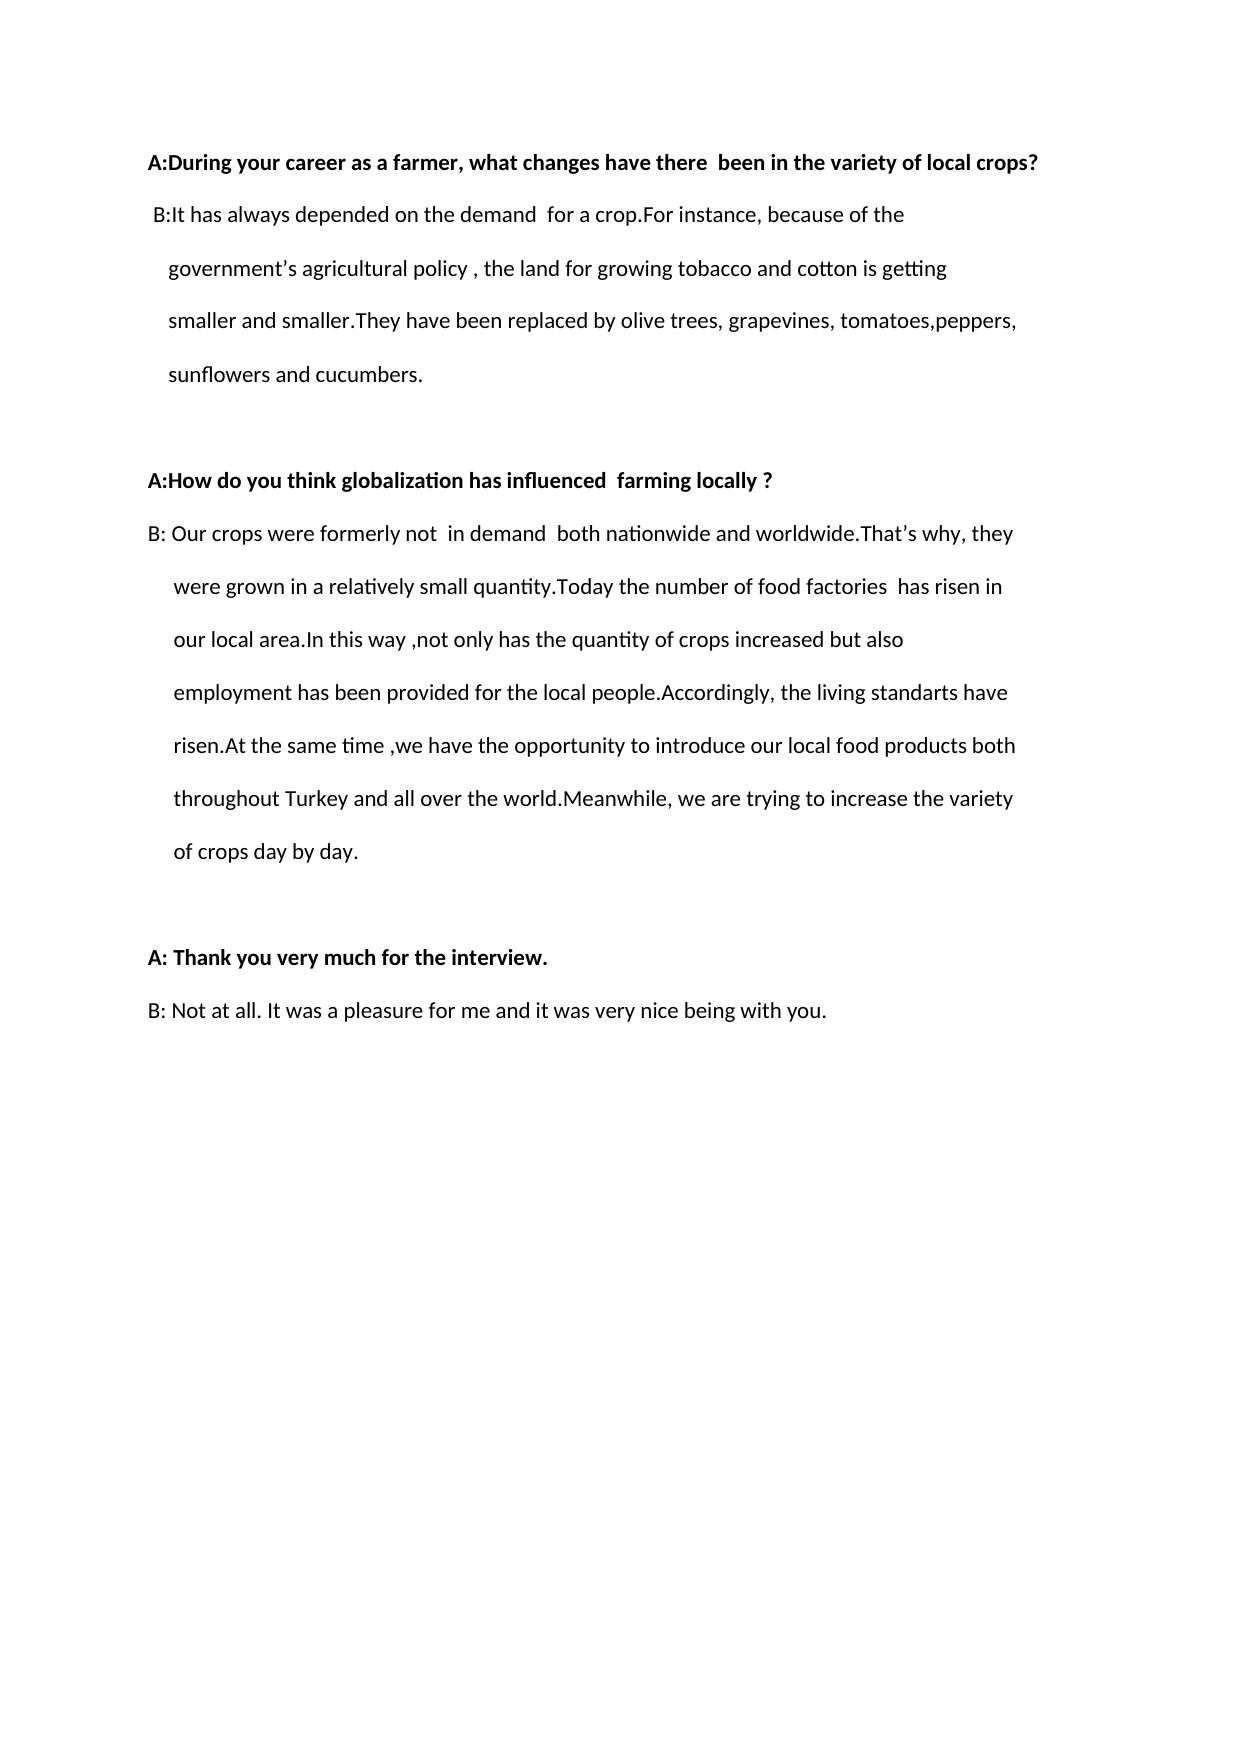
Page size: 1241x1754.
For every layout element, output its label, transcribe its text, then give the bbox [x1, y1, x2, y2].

text smaller and smaller.They have been replaced by olive trees, grapevines, tomatoes,peppers, [148, 307, 1093, 335]
text government’s agricultural policy , the land for growing tobacco and cotton is getting [148, 254, 1093, 282]
text risen.At the same time ,we have the opportunity to introduce our local food products both [148, 731, 1093, 759]
text were grown in a relatively small quantity.Today the number of food factories has risen in [148, 572, 1093, 600]
text A:How do you think globalization has influenced farming locally ? [148, 466, 1093, 494]
text A: Thank you very much for the interview. [148, 943, 1093, 971]
text of crops day by day. [148, 837, 1093, 865]
text employment has been provided for the local people.Accordingly, the living standarts have [148, 678, 1093, 706]
text B: Not at all. It was a pleasure for me and it was very nice being with you. [148, 996, 1093, 1024]
text B: Our crops were formerly not in demand both nationwide and worldwide.That’s why, they [148, 519, 1093, 547]
text B:It has always depended on the demand for a crop.For instance, because of the [148, 201, 1093, 229]
text throughout Turkey and all over the world.Meanwhile, we are trying to increase the variety [148, 784, 1093, 812]
text A:During your career as a farmer, what changes have there been in the variety of local crops? [148, 148, 1093, 176]
text sunflowers and cucumbers. [148, 360, 1093, 388]
text our local area.In this way ,not only has the quantity of crops increased but also [148, 625, 1093, 653]
